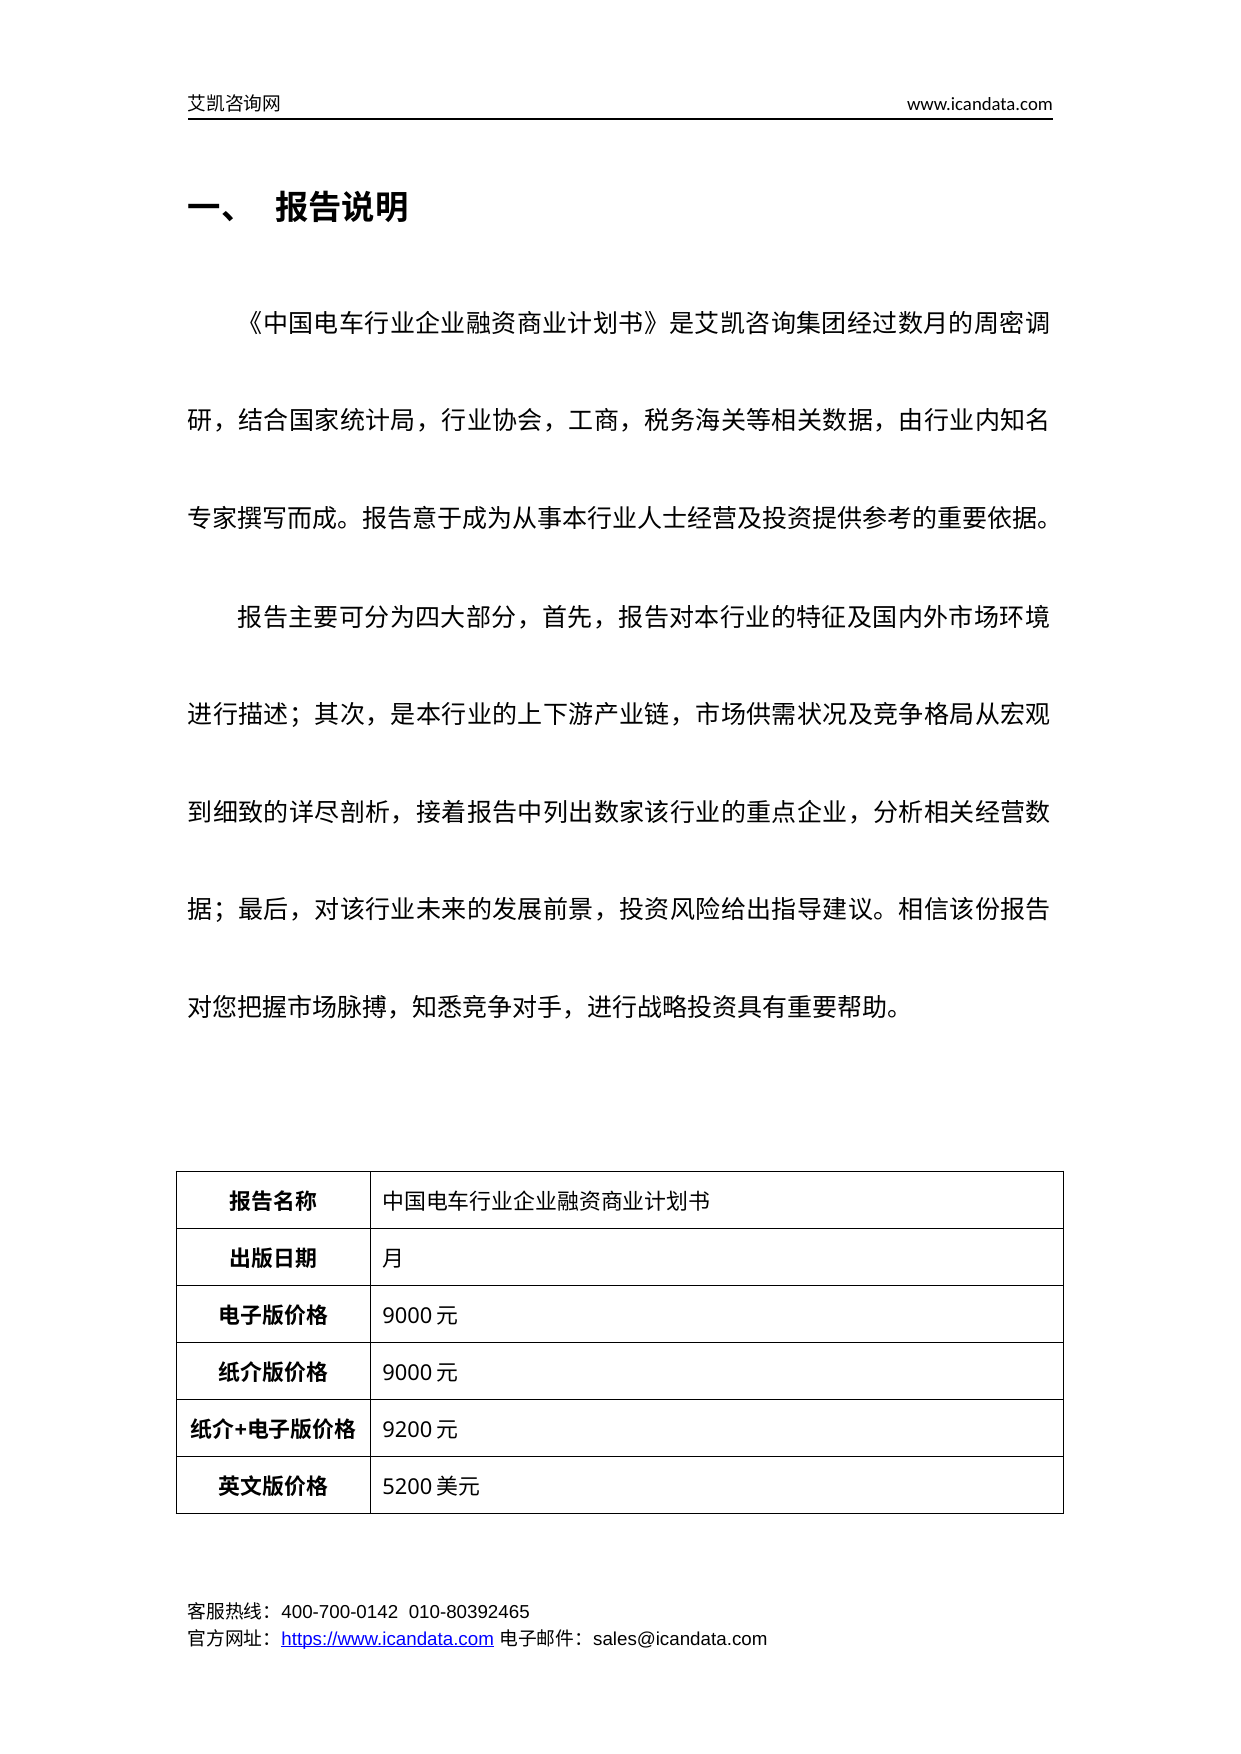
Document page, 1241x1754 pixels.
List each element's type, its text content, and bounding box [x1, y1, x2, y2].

text 《中国电车行业企业融资商业计划书》是艾凯咨询集团经过数月的周密调研，结合国家统计局，行业协会，工商，税务海关等相关数据，由行业内知名专家撰写而成。报告意于成为从事本行业人士经营及投资提供参考的重要依据。 [187, 289, 1053, 549]
table_cell 9000元 [371, 1286, 1063, 1342]
table_cell 英文版价格 [177, 1457, 370, 1513]
table_cell 9200元 [371, 1400, 1063, 1456]
subtitle 报告说明 [187, 172, 1053, 237]
text 报告主要可分为四大部分，首先，报告对本行业的特征及国内外市场环境进行描述；其次，是本行业的上下游产业链，市场供需状况及竞争格局从宏观到细致的详尽剖析，接着报告中列出数家该行业的重点企业，分析相关经营数据；最后，对该行业未来的发展前景，投资风险给出指导建议。相信该份报告对您把握市场脉搏，知悉竞争对手，进行战略投资具有重要帮助。 [187, 583, 1053, 1038]
table_cell 电子版价格 [177, 1286, 370, 1342]
table_cell 出版日期 [177, 1229, 370, 1285]
table_cell 纸介版价格 [177, 1343, 370, 1399]
table_cell 纸介+电子版价格 [177, 1400, 370, 1456]
table_header 报告名称 [177, 1172, 370, 1228]
table_header 中国电车行业企业融资商业计划书 [371, 1172, 1063, 1228]
table_cell 9000元 [371, 1343, 1063, 1399]
table_cell 5200美元 [371, 1457, 1063, 1513]
table_cell 月 [371, 1229, 1063, 1285]
